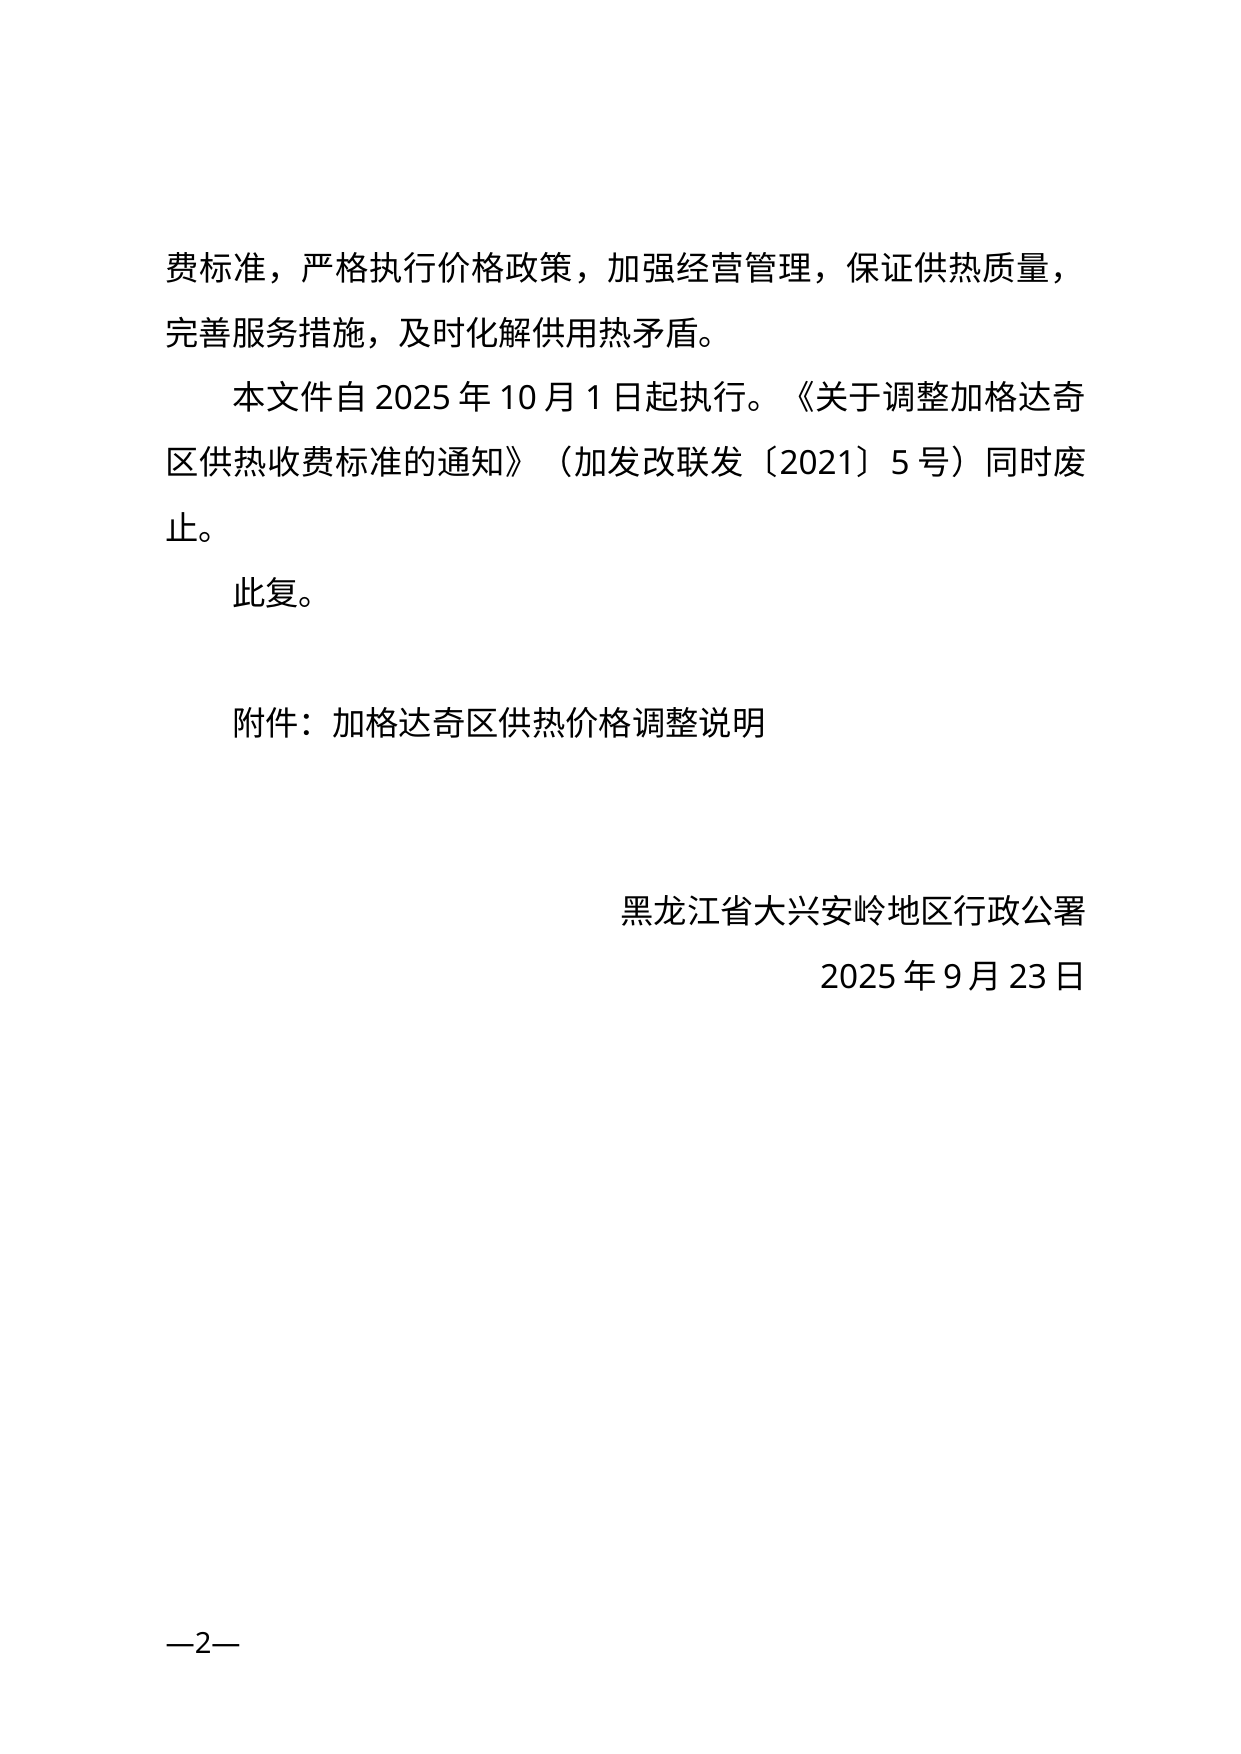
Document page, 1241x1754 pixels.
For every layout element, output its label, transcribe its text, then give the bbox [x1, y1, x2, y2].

text 黑龙江省大兴安岭地区行政公署 [165, 876, 1087, 941]
text 本文件自2025年10月1日起执行。《关于调整加格达奇区供热收费标准的通知》（加发改联发〔2021〕5号）同时废止。 [165, 363, 1087, 558]
text 此复。 [165, 558, 1087, 623]
text 费标准，严格执行价格政策，加强经营管理，保证供热质量，完善服务措施，及时化解供用热矛盾。 [165, 233, 1087, 363]
text 2025年9月23日 [165, 941, 1087, 1006]
text 附件：加格达奇区供热价格调整说明 [165, 688, 1087, 753]
